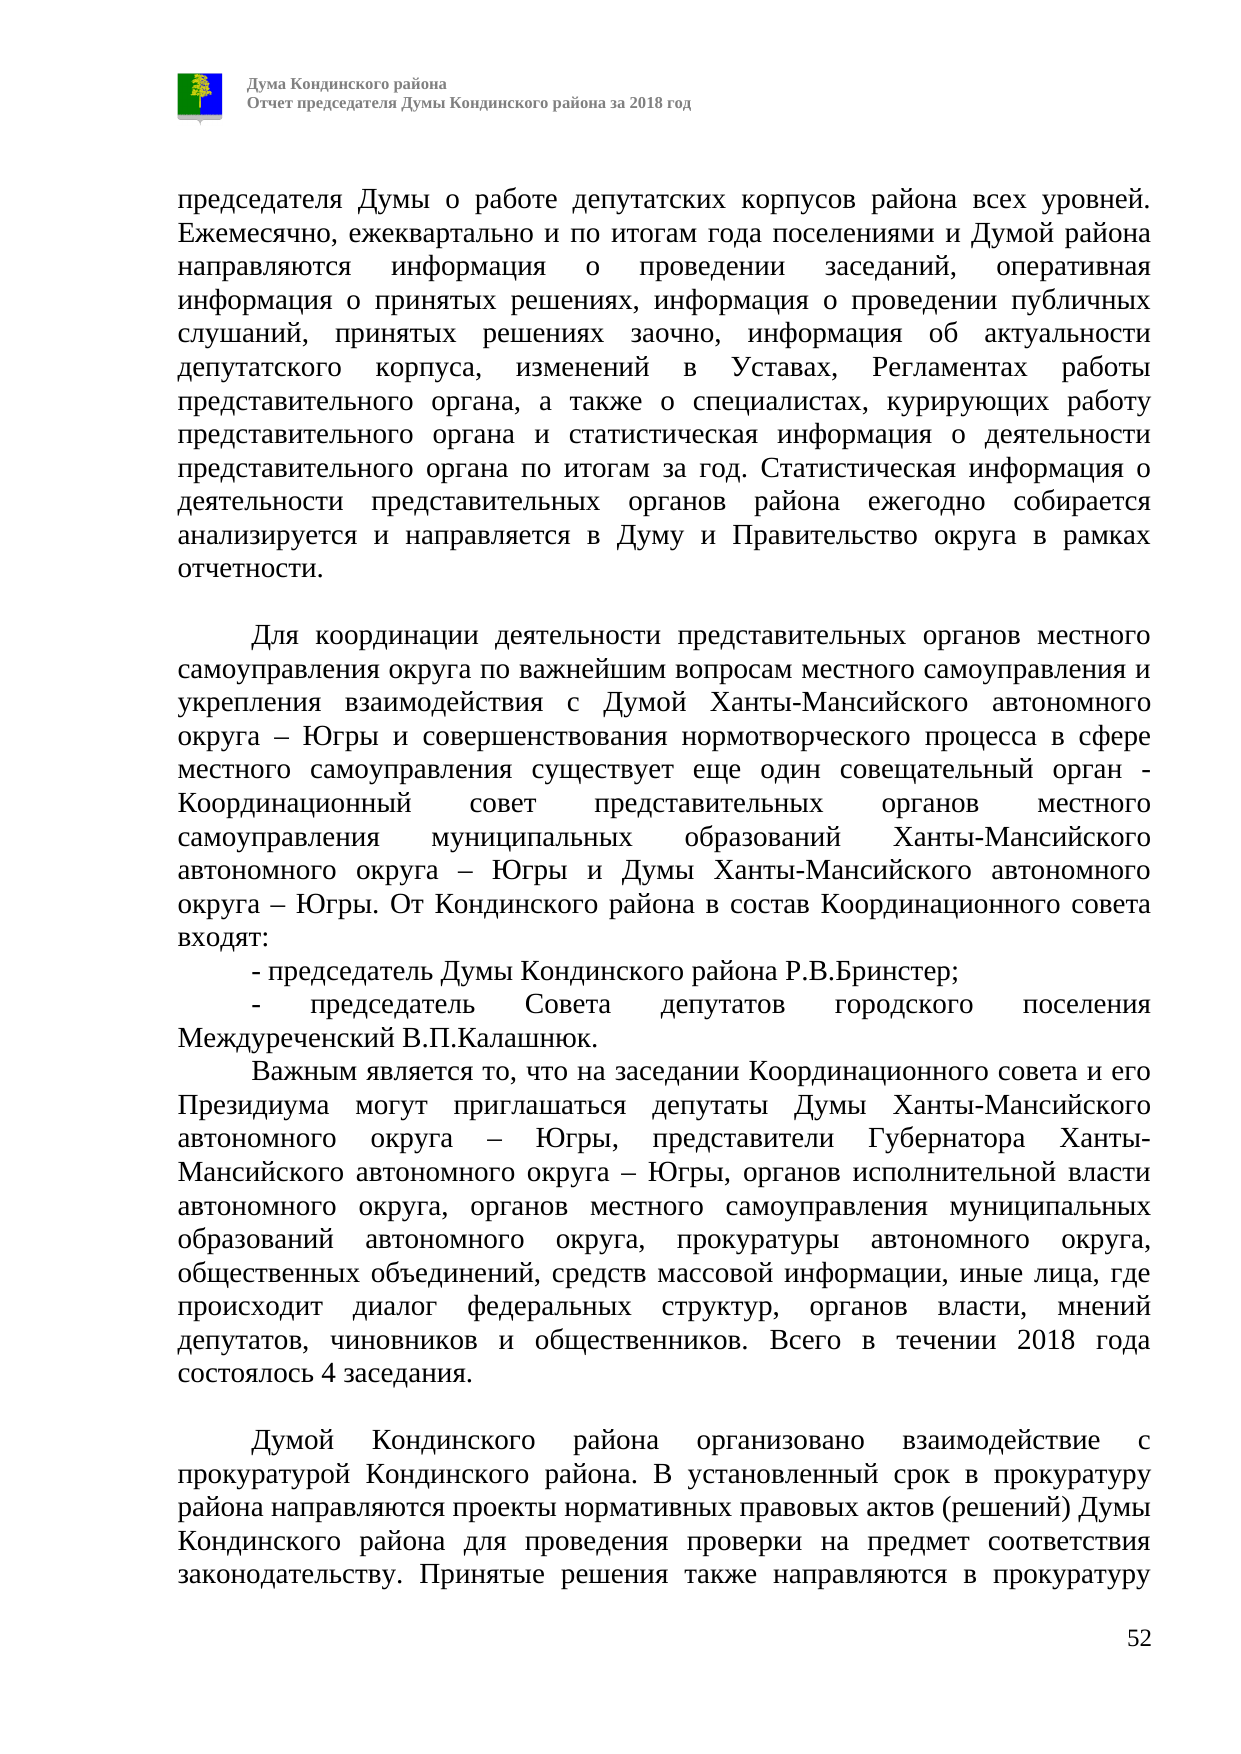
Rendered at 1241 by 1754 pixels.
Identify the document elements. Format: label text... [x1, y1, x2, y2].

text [177, 181, 1152, 584]
text Важным является то, что на заседании Координационного совета и его Президиума могут приглашаться депутаты Думы Ханты-Мансийского автономного округа – Югры, представители Губернатора Ханты-Мансийского автономного округа – Югры, органов исполнительной власти автономного округа, органов местного самоуправления муниципальных образований автономного округа, прокуратуры автономного округа, общественных объединений, средств массовой информации, иные лица, где происходит диалог федеральных структур, органов власти, мнений депутатов, чиновников и общественников. Всего в течении 2018 года состоялось 4 заседания. [177, 1053, 1152, 1389]
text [177, 1422, 1152, 1590]
text - председатель Совета депутатов городского поселения Междуреченский В.П.Калашнюк. [177, 986, 1152, 1053]
text - председатель Думы Кондинского района Р.В.Бринстер; [177, 953, 1152, 986]
picture [177, 73, 223, 126]
text Для координации деятельности представительных органов местного самоуправления округа по важнейшим вопросам местного самоуправления и укрепления взаимодействия с Думой Ханты-Мансийского автономного округа – Югры и совершенствования нормотворческого процесса в сфере местного самоуправления существует еще один совещательный орган - Координационный совет представительных органов местного самоуправления муниципальных образований Ханты-Мансийского автономного округа – Югры и Думы Ханты-Мансийского автономного округа – Югры. От Кондинского района в состав Координационного совета входят: [177, 617, 1152, 953]
